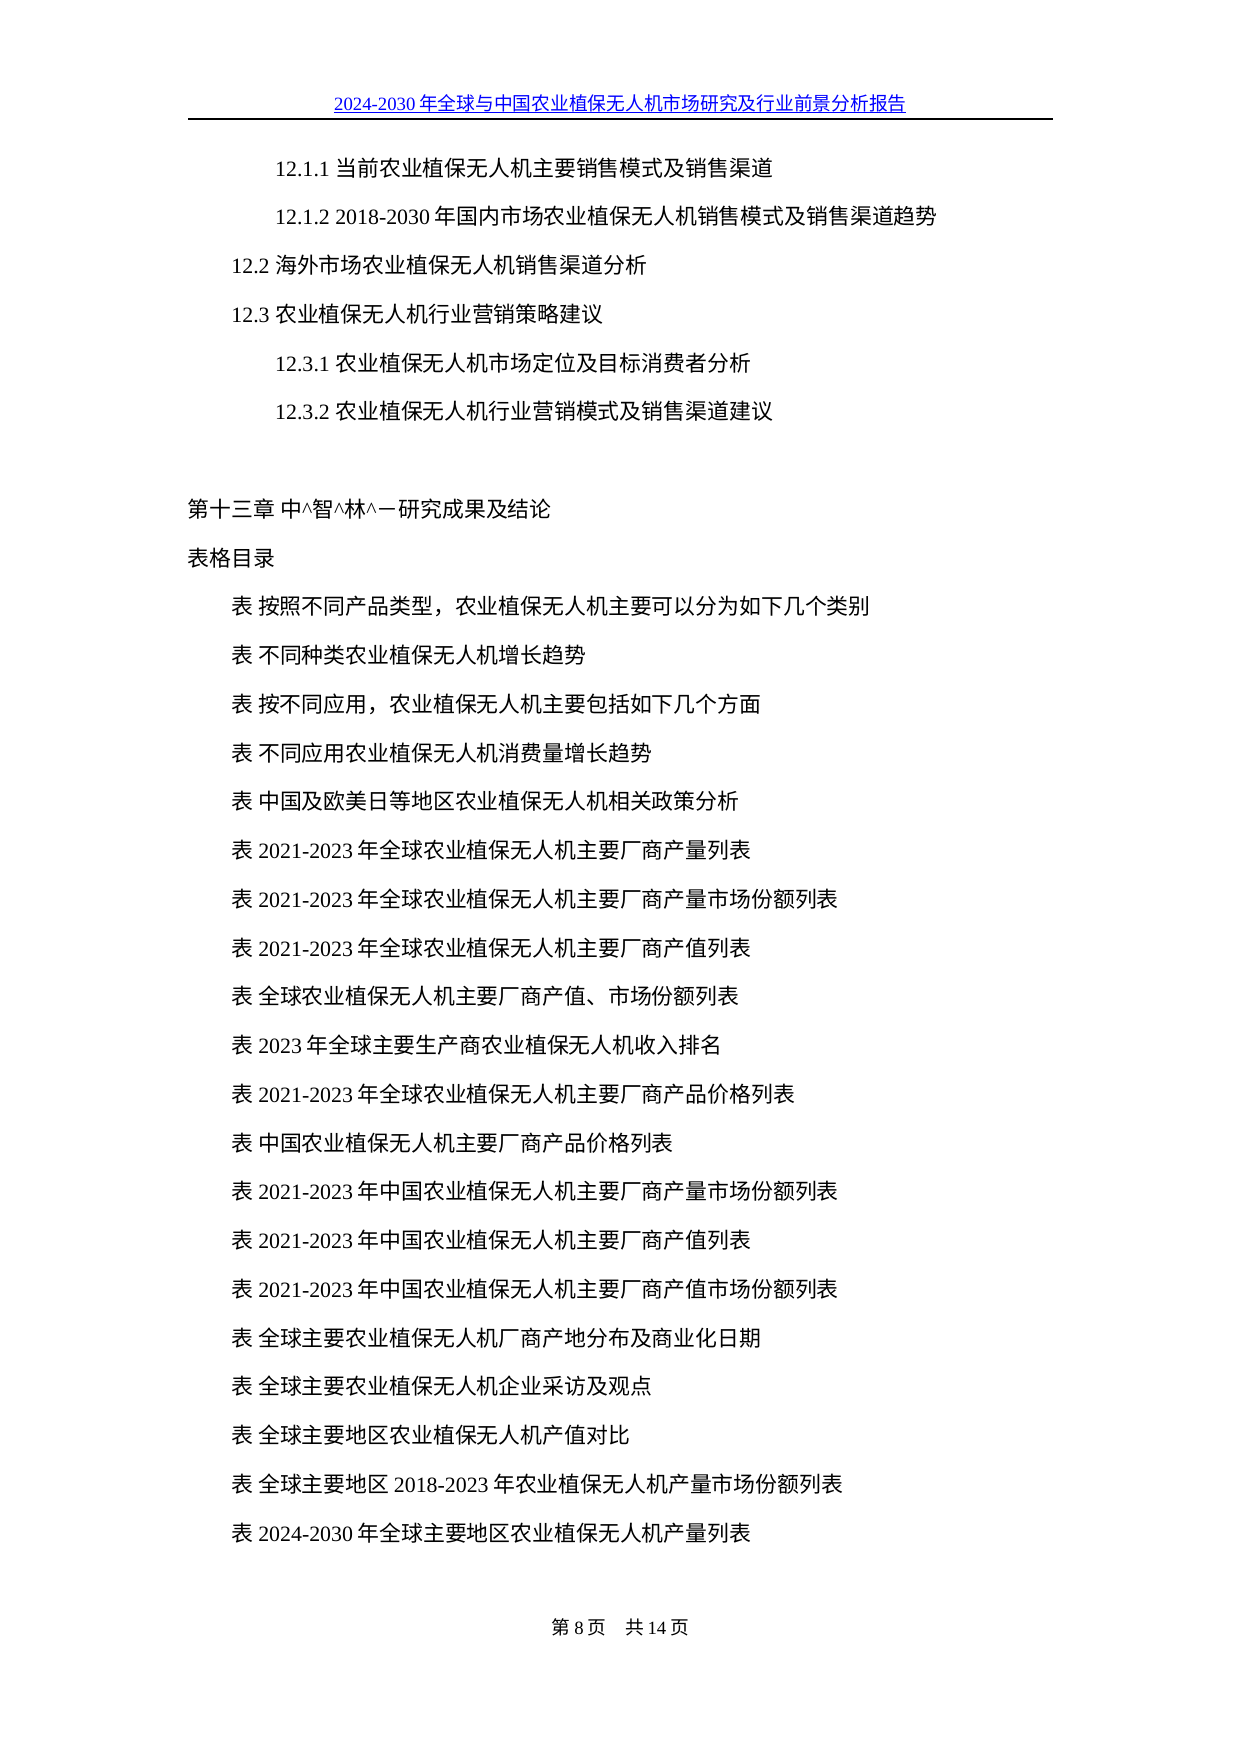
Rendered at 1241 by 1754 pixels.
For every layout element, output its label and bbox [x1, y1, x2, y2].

text [187, 150, 1053, 1548]
